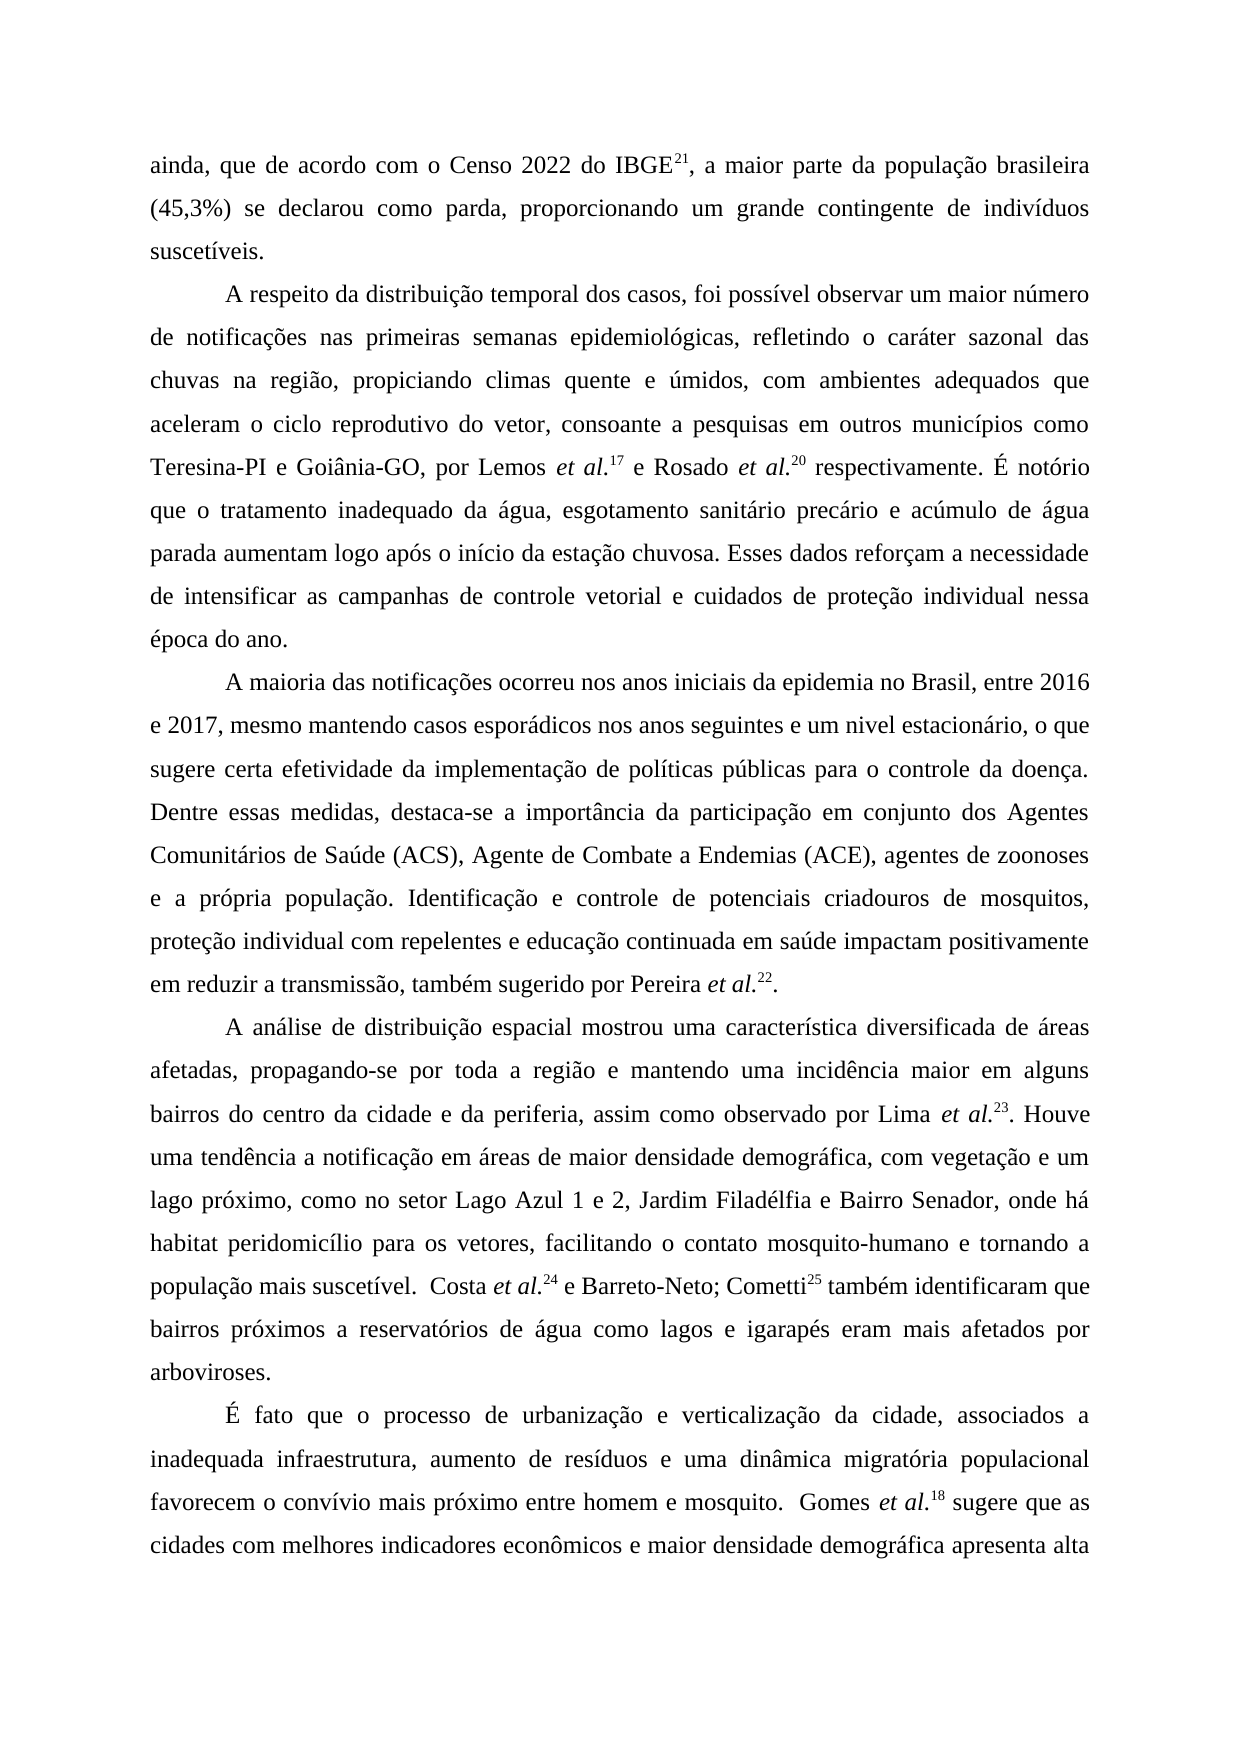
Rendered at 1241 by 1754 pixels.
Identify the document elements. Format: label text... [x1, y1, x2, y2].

text A respeito da distribuição temporal dos casos, foi possível observar um maior número de notificações nas primeiras semanas epidemiológicas, refletindo o caráter sazonal das chuvas na região, propiciando climas quente e úmidos, com ambientes adequados que aceleram o ciclo reprodutivo do vetor, consoante a pesquisas em outros municípios como Teresina-PI e Goiânia-GO, por Lemos et al. e Rosado et al. respectivamente. É notório que o tratamento inadequado da água, esgotamento sanitário precário e acúmulo de água parada aumentam logo após o início da estação chuvosa. Esses dados reforçam a necessidade de intensificar as campanhas de controle vetorial e cuidados de proteção individual nessa época do ano. [150, 279, 1090, 653]
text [150, 150, 1090, 265]
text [150, 1401, 1090, 1559]
text A análise de distribuição espacial mostrou uma característica diversificada de áreas afetadas, propagando-se por toda a região e mantendo uma incidência maior em alguns bairros do centro da cidade e da periferia, assim como observado por Lima et al.. Houve uma tendência a notificação em áreas de maior densidade demográfica, com vegetação e um lago próximo, como no setor Lago Azul 1 e 2, Jardim Filadélfia e Bairro Senador, onde há habitat peridomicílio para os vetores, facilitando o contato mosquito-humano e tornando a população mais suscetível. Costa et al. e Barreto-Neto; Cometti também identificaram que bairros próximos a reservatórios de água como lagos e igarapés eram mais afetados por arboviroses. [150, 1012, 1090, 1386]
text A maioria das notificações ocorreu nos anos iniciais da epidemia no Brasil, entre 2016 e 2017, mesmo mantendo casos esporádicos nos anos seguintes e um nivel estacionário, o que sugere certa efetividade da implementação de políticas públicas para o controle da doença. Dentre essas medidas, destaca-se a importância da participação em conjunto dos Agentes Comunitários de Saúde (ACS), Agente de Combate a Endemias (ACE), agentes de zoonoses e a própria população. Identificação e controle de potenciais criadouros de mosquitos, proteção individual com repelentes e educação continuada em saúde impactam positivamente em reduzir a transmissão, também sugerido por Pereira et al.. [150, 667, 1090, 998]
